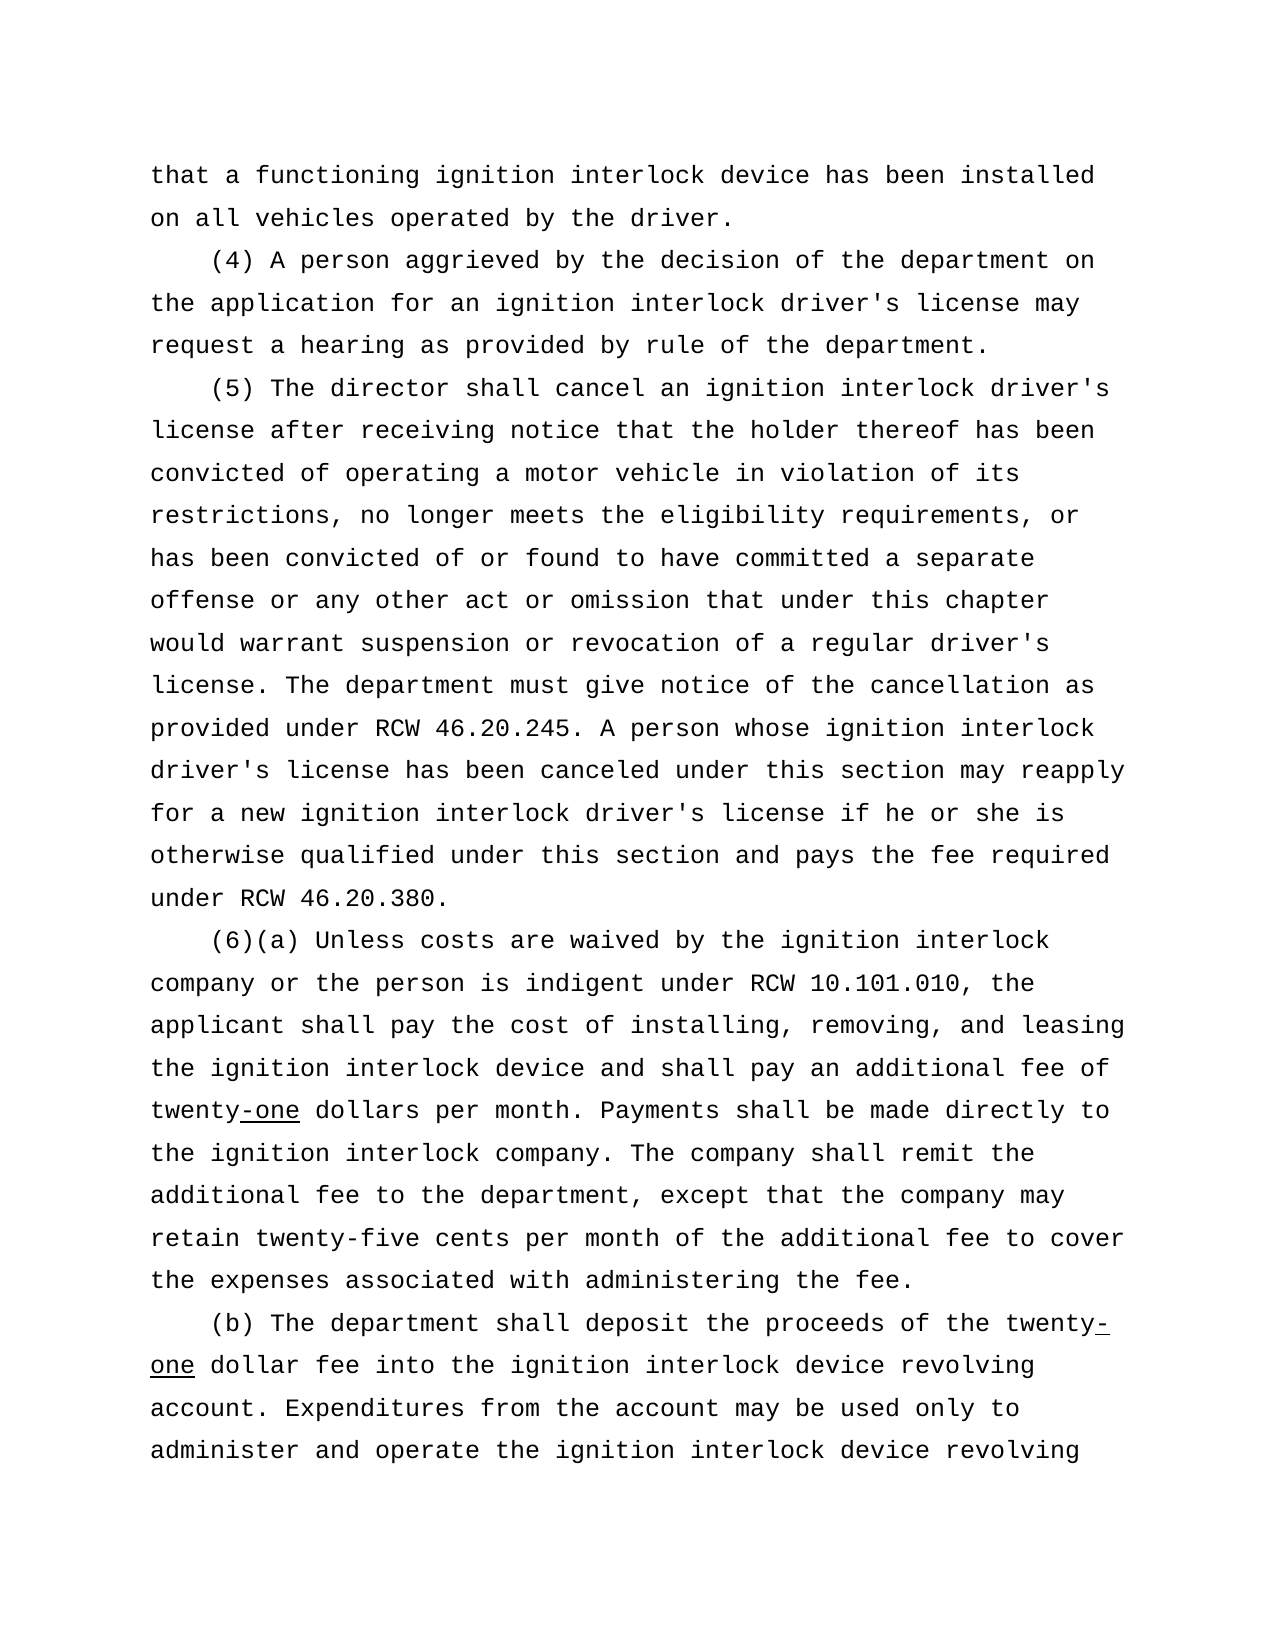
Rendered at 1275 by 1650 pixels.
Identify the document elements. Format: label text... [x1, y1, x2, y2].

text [150, 1297, 1125, 1467]
text (5) The director shall cancel an ignition interlock driver's license after receiving notice that the holder thereof has been convicted of operating a motor vehicle in violation of its restrictions, no longer meets the eligibility requirements, or has been convicted of or found to have committed a separate offense or any other act or omission that under this chapter would warrant suspension or revocation of a regular driver's license. The department must give notice of the cancellation as provided under RCW 46.20.245. A person whose ignition interlock driver's license has been canceled under this section may reapply for a new ignition interlock driver's license if he or she is otherwise qualified under this section and pays the fee required under RCW 46.20.380. [150, 362, 1125, 915]
text (6)(a) Unless costs are waived by the ignition interlock company or the person is indigent under RCW 10.101.010, the applicant shall pay the cost of installing, removing, and leasing the ignition interlock device and shall pay an additional fee of twenty-one dollars per month. Payments shall be made directly to the ignition interlock company. The company shall remit the additional fee to the department, except that the company may retain twenty-five cents per month of the additional fee to cover the expenses associated with administering the fee. [150, 915, 1125, 1297]
text (4) A person aggrieved by the decision of the department on the application for an ignition interlock driver's license may request a hearing as provided by rule of the department. [150, 235, 1125, 362]
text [150, 150, 1125, 235]
